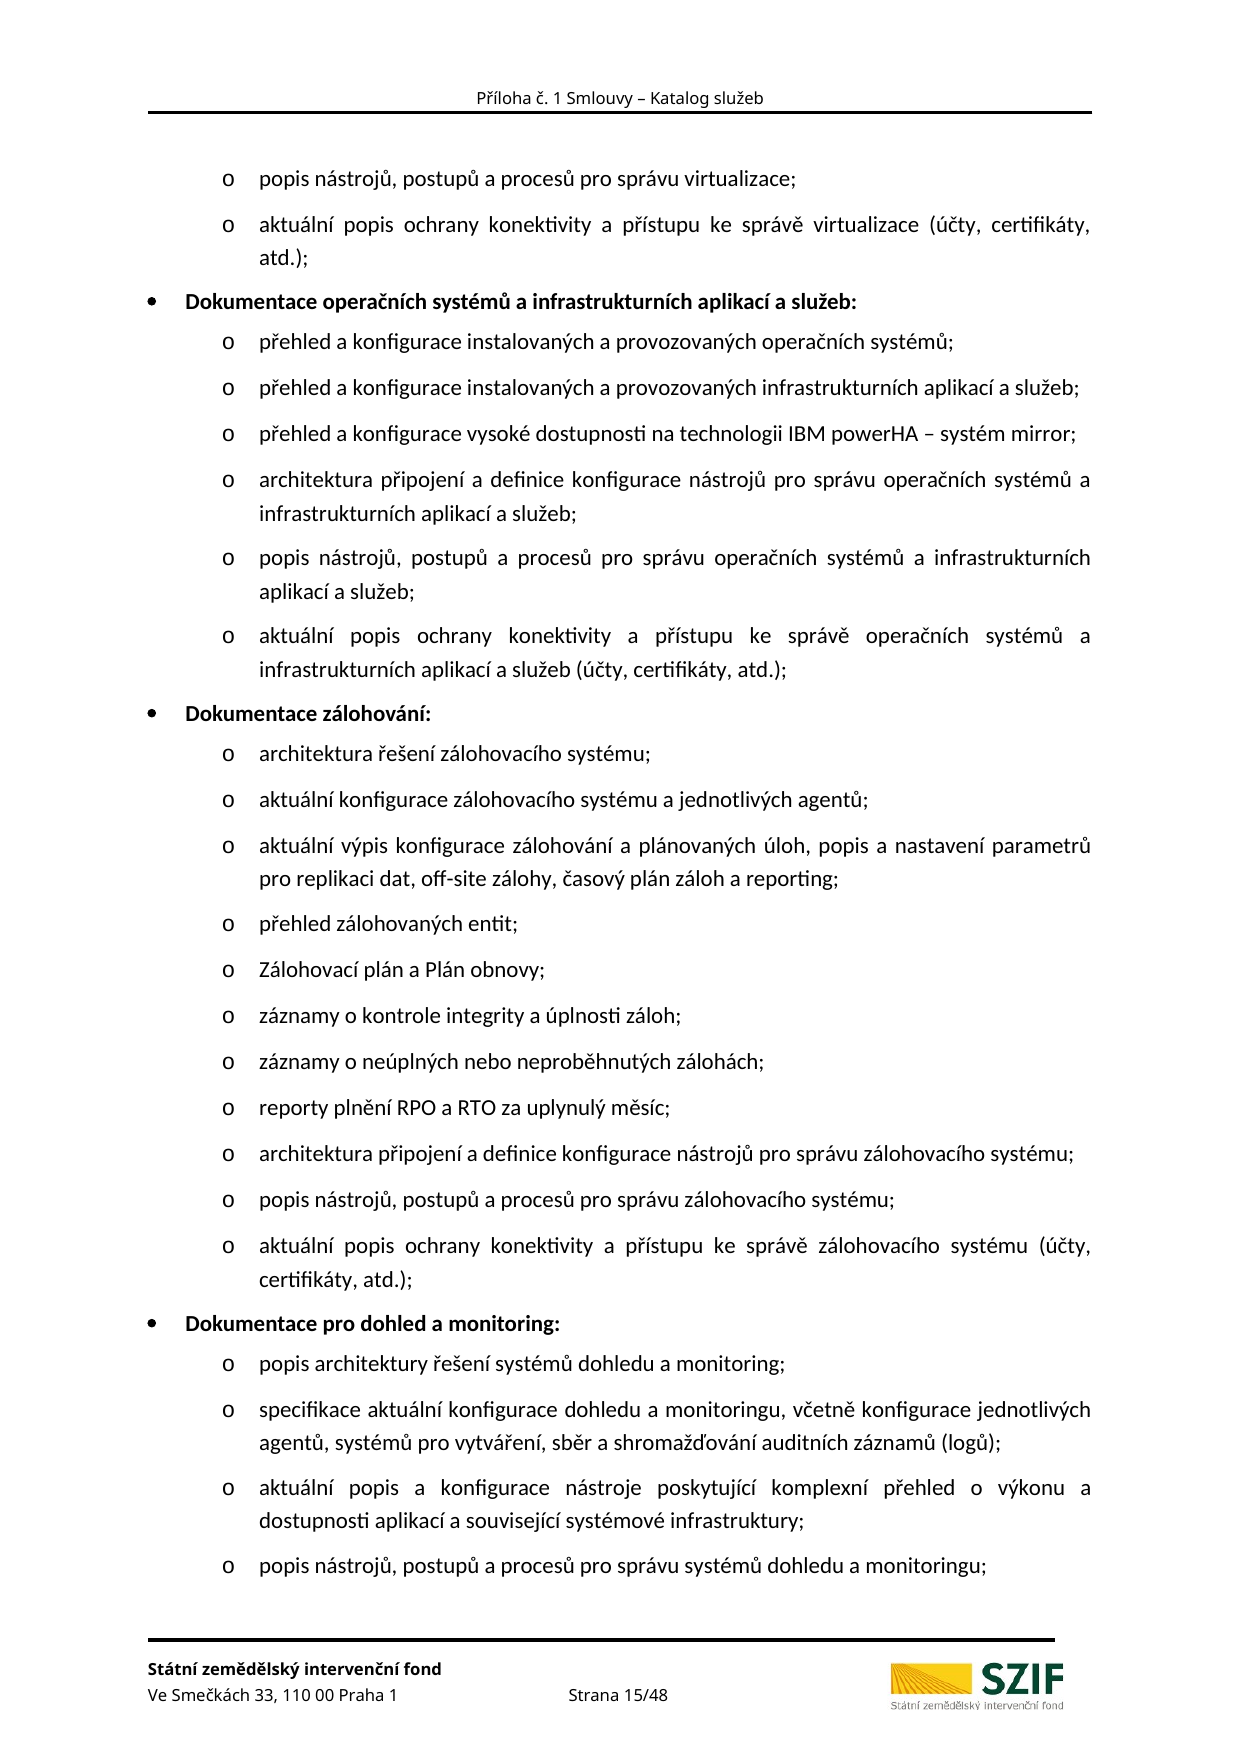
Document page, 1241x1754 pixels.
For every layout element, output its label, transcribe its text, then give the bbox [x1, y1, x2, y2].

list Dokumentace operačních systémů a infrastrukturních aplikací a služeb: [148, 288, 1092, 315]
list popis nástrojů, postupů a procesů pro správu operačních systémů a infrastrukturních aplikací a služeb; [221, 543, 1092, 605]
list aktuální výpis konfigurace zálohování a plánovaných úloh, popis a nastavení parametrů pro replikaci dat, off-site zálohy, časový plán záloh a reporting; [221, 831, 1092, 892]
list aktuální konfigurace zálohovacího systému a jednotlivých agentů; [221, 785, 1092, 814]
list přehled a konfigurace vysoké dostupnosti na technologii IBM powerHA – systém mirror; [221, 419, 1092, 448]
list aktuální popis ochrany konektivity a přístupu ke správě zálohovacího systému (účty, certifikáty, atd.); [221, 1231, 1092, 1293]
list Dokumentace zálohování: [148, 699, 1092, 727]
list popis architektury řešení systémů dohledu a monitoring; [221, 1349, 1092, 1378]
list aktuální popis ochrany konektivity a přístupu ke správě operačních systémů a infrastrukturních aplikací a služeb (účty, certifikáty, atd.); [221, 621, 1092, 683]
list architektura připojení a definice konfigurace nástrojů pro správu operačních systémů a infrastrukturních aplikací a služeb; [221, 465, 1092, 527]
list záznamy o neúplných nebo neproběhnutých zálohách; [221, 1047, 1092, 1076]
list reporty plnění RPO a RTO za uplynulý měsíc; [221, 1093, 1092, 1122]
list architektura připojení a definice konfigurace nástrojů pro správu zálohovacího systému; [221, 1139, 1092, 1168]
list přehled a konfigurace instalovaných a provozovaných infrastrukturních aplikací a služeb; [221, 373, 1092, 402]
picture [887, 1662, 1065, 1710]
list záznamy o kontrole integrity a úplnosti záloh; [221, 1001, 1092, 1030]
list specifikace aktuální konfigurace dohledu a monitoringu, včetně konfigurace jednotlivých agentů, systémů pro vytváření, sběr a shromažďování auditních záznamů (logů); [221, 1395, 1092, 1456]
list popis nástrojů, postupů a procesů pro správu virtualizace; [221, 164, 1092, 193]
list Zálohovací plán a Plán obnovy; [221, 955, 1092, 984]
list aktuální popis ochrany konektivity a přístupu ke správě virtualizace (účty, certifikáty, atd.); [221, 210, 1092, 271]
list Dokumentace pro dohled a monitoring: [148, 1309, 1092, 1337]
list aktuální popis a konfigurace nástroje poskytující komplexní přehled o výkonu a dostupnosti aplikací a související systémové infrastruktury; [221, 1473, 1092, 1534]
list architektura řešení zálohovacího systému; [221, 739, 1092, 768]
list přehled zálohovaných entit; [221, 909, 1092, 938]
list popis nástrojů, postupů a procesů pro správu systémů dohledu a monitoringu; [221, 1551, 1092, 1580]
list popis nástrojů, postupů a procesů pro správu zálohovacího systému; [221, 1185, 1092, 1214]
list přehled a konfigurace instalovaných a provozovaných operačních systémů; [221, 327, 1092, 356]
